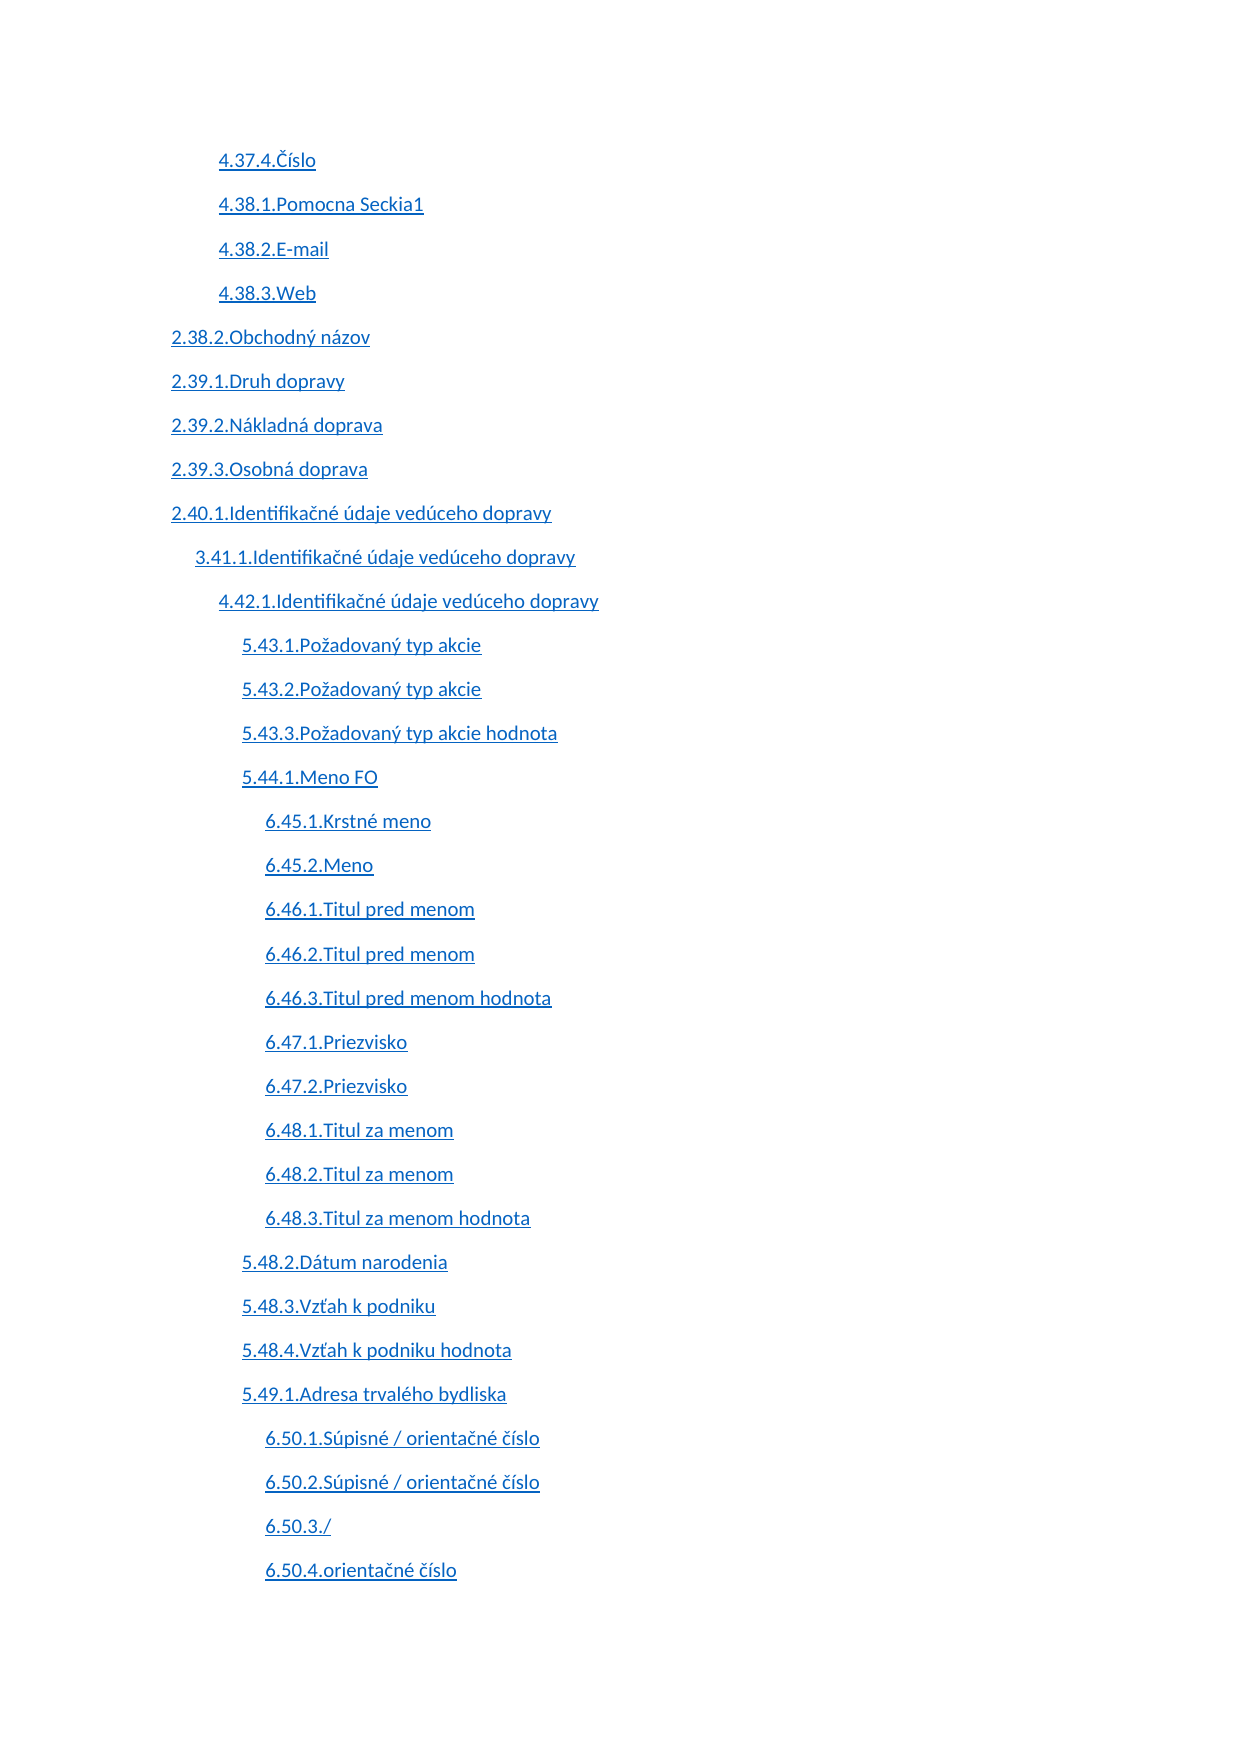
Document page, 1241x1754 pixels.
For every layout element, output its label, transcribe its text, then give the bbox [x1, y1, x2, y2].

text 4.38.3.Web [148, 280, 1093, 305]
text 5.43.1.Požadovaný typ akcie [148, 632, 1093, 658]
text 4.42.1.Identifikačné údaje vedúceho dopravy [148, 588, 1093, 614]
text 5.44.1.Meno FO [148, 764, 1093, 790]
text 6.50.4.orientačné číslo [148, 1558, 1093, 1583]
text 6.47.1.Priezvisko [148, 1029, 1093, 1054]
text 4.37.4.Číslo [148, 148, 1093, 173]
text 3.41.1.Identifikačné údaje vedúceho dopravy [148, 544, 1093, 569]
text 6.50.3./ [148, 1513, 1093, 1539]
text 2.40.1.Identifikačné údaje vedúceho dopravy [148, 500, 1093, 526]
text 2.39.2.Nákladná doprava [148, 412, 1093, 437]
text 6.48.2.Titul za menom [148, 1161, 1093, 1186]
text 6.46.3.Titul pred menom hodnota [148, 985, 1093, 1010]
text 6.45.2.Meno [148, 853, 1093, 878]
text 5.43.2.Požadovaný typ akcie [148, 676, 1093, 702]
text 6.46.2.Titul pred menom [148, 941, 1093, 966]
text 5.48.2.Dátum narodenia [148, 1249, 1093, 1274]
text 4.38.2.E-mail [148, 236, 1093, 261]
text 2.39.3.Osobná doprava [148, 456, 1093, 481]
text 2.39.1.Druh dopravy [148, 368, 1093, 393]
text 4.38.1.Pomocna Seckia1 [148, 192, 1093, 217]
text 6.47.2.Priezvisko [148, 1073, 1093, 1098]
text 6.46.1.Titul pred menom [148, 897, 1093, 922]
text 6.50.1.Súpisné / orientačné číslo [148, 1425, 1093, 1451]
text 6.50.2.Súpisné / orientačné číslo [148, 1469, 1093, 1495]
text 5.43.3.Požadovaný typ akcie hodnota [148, 720, 1093, 746]
text 6.48.3.Titul za menom hodnota [148, 1205, 1093, 1231]
text 5.48.3.Vzťah k podniku [148, 1293, 1093, 1319]
text 5.49.1.Adresa trvalého bydliska [148, 1381, 1093, 1407]
text 6.45.1.Krstné meno [148, 808, 1093, 834]
text 2.38.2.Obchodný názov [148, 324, 1093, 349]
text 6.48.1.Titul za menom [148, 1117, 1093, 1142]
text 5.48.4.Vzťah k podniku hodnota [148, 1337, 1093, 1363]
